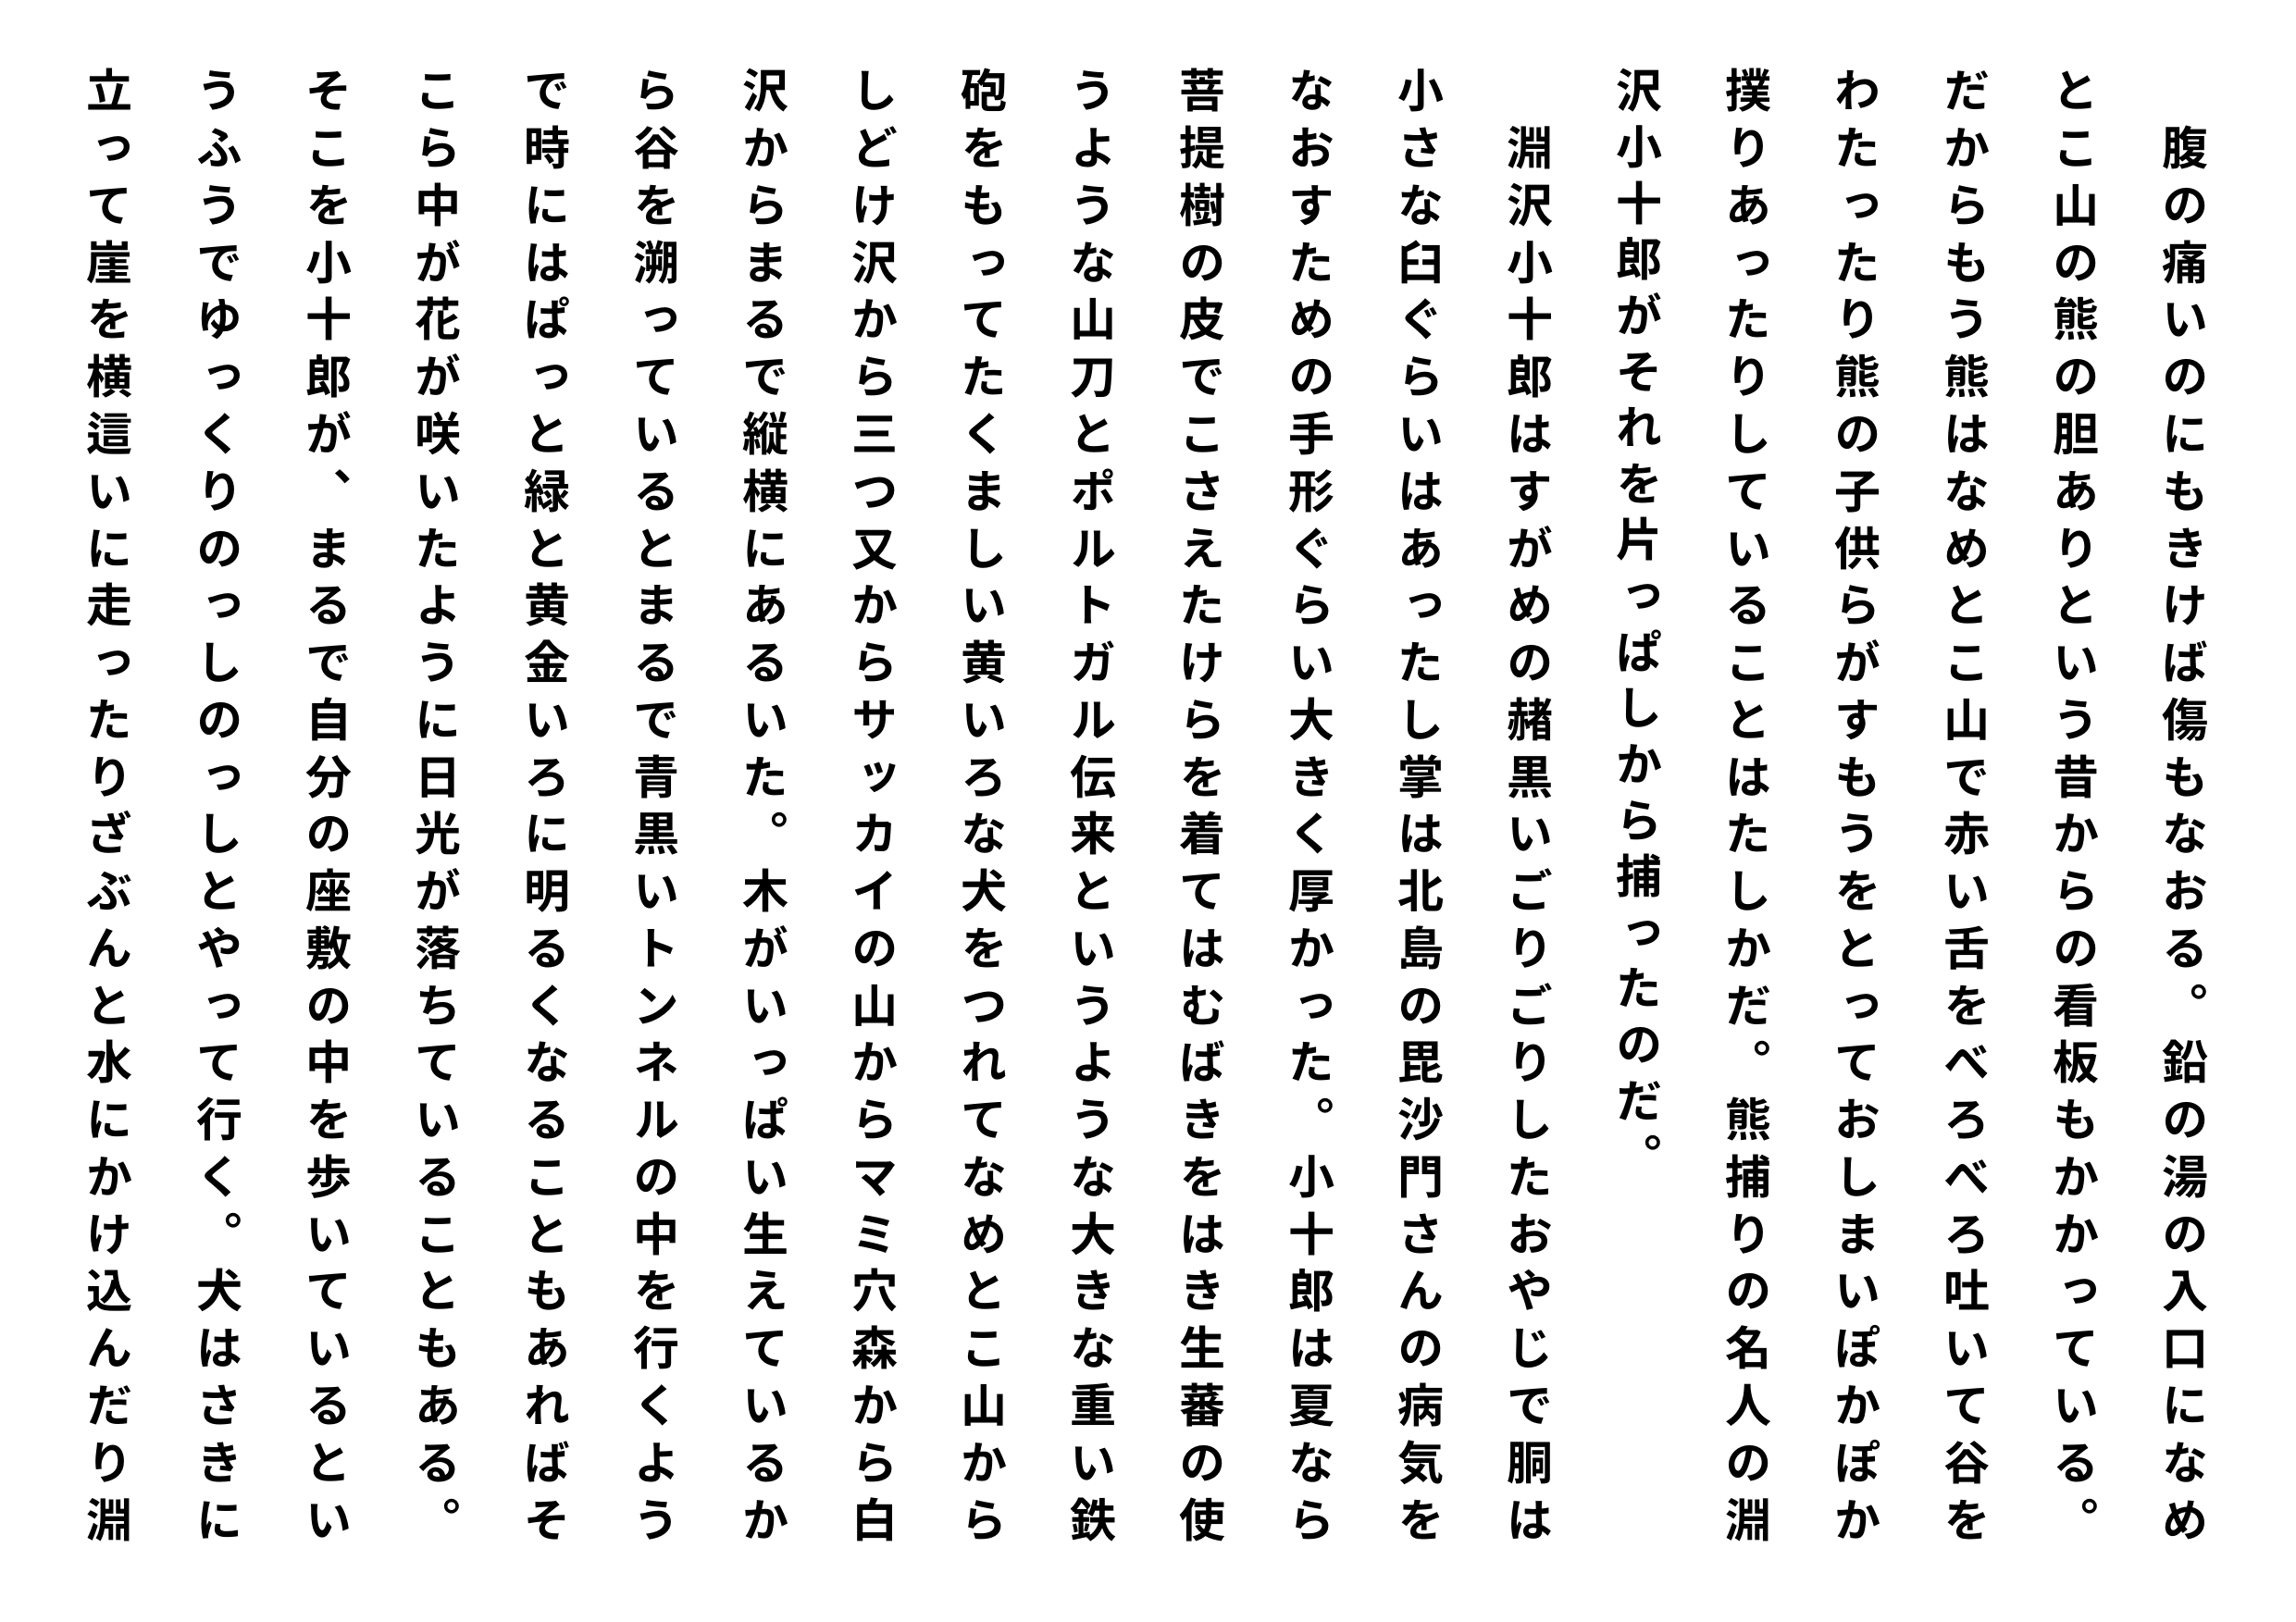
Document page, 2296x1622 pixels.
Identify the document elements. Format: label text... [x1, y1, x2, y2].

text 腹の痛いのにもきけば傷もなおる。鉛の湯の入口になめとこ山の熊の胆ありという昔からの看板もかかっている。だからもう熊はなめとこ山で赤い舌をべろべろ吐いて谷をわたったり熊の子供らがすもうをとっておしまいぽかぽか撲りあったりしていることはたしかだ。熊捕りの名人の淵沢小十郎がそれを片っぱしから捕ったのだ。 [1584, 68, 2240, 1554]
